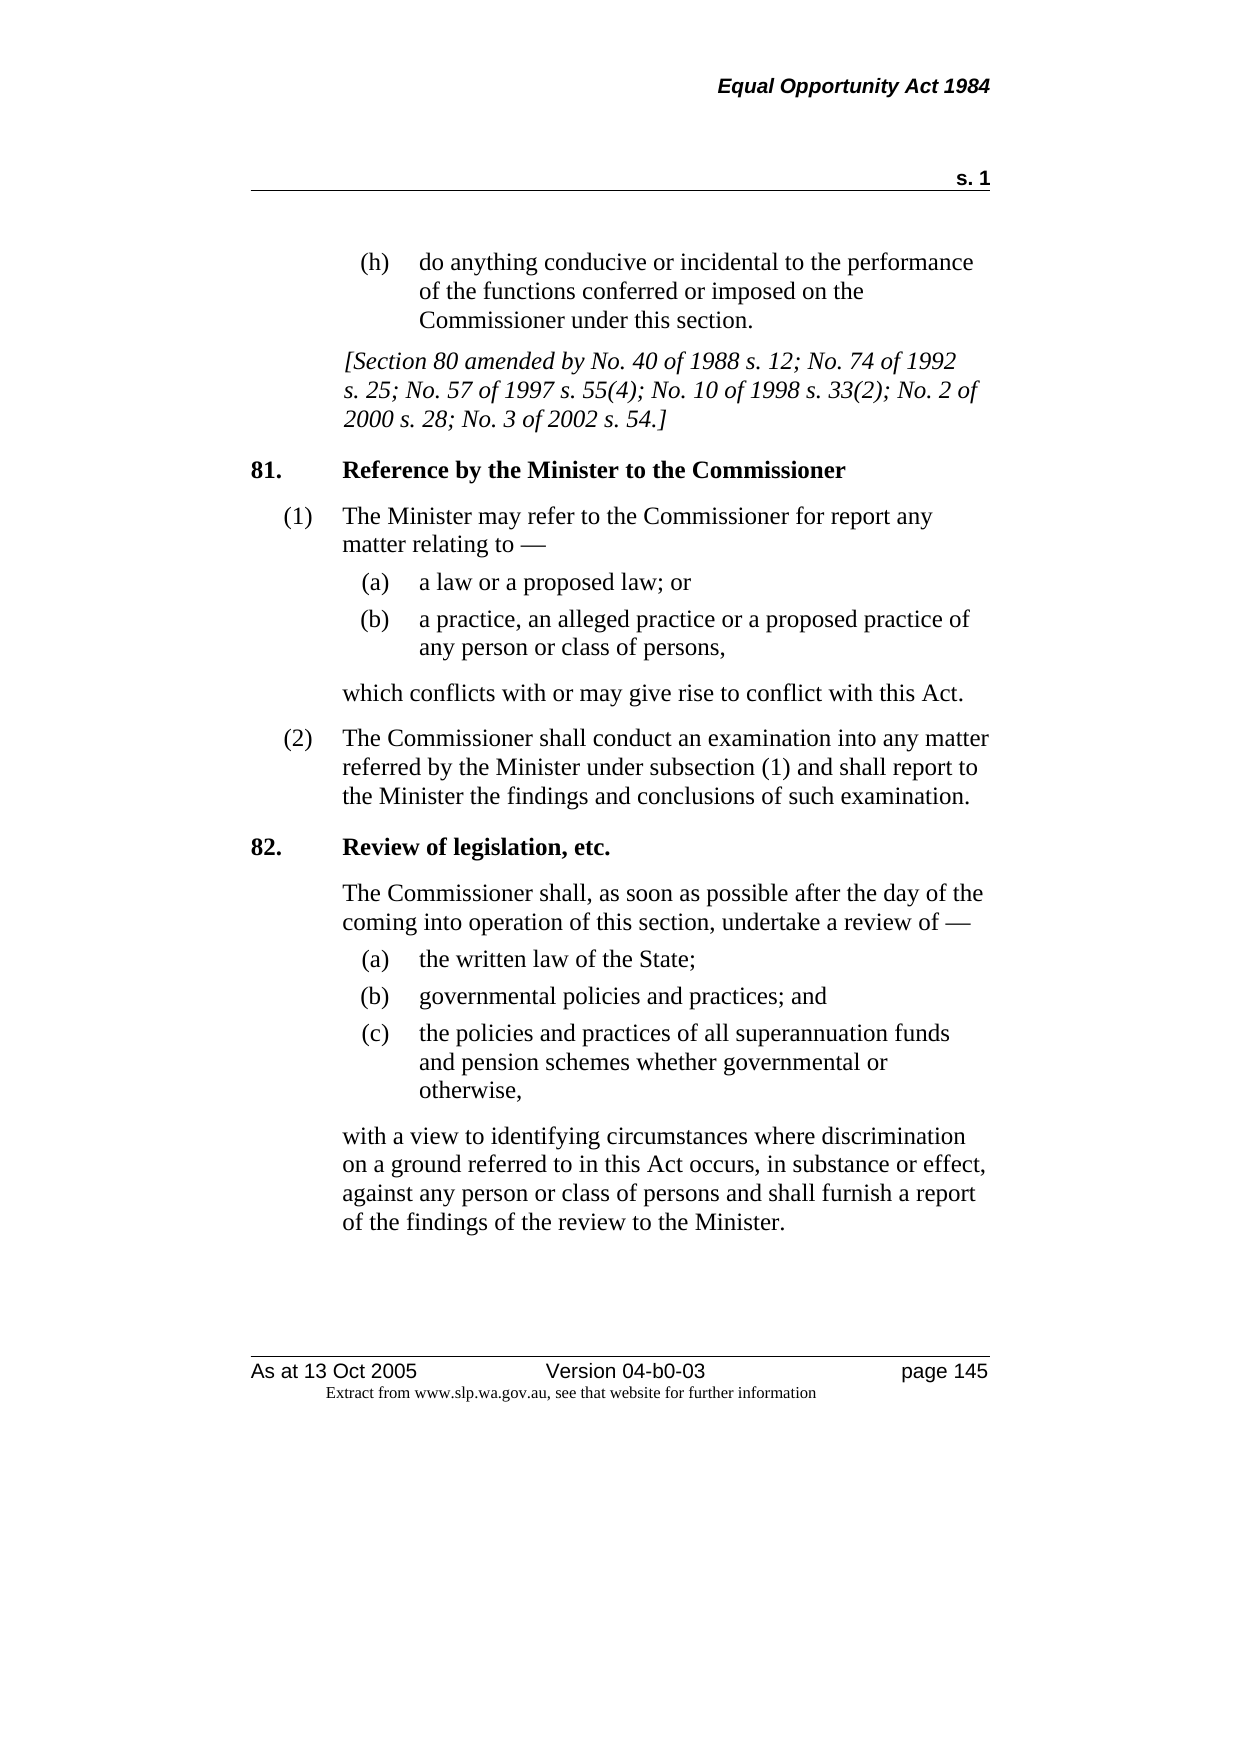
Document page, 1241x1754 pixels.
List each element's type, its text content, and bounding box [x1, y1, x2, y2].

text (a) the written law of the State; [251, 944, 990, 972]
text The Commissioner shall, as soon as possible after the day of the coming into operation of this section, undertake a review of — [251, 878, 990, 935]
text (h) do anything conducive or incidental to the performance of the functions conferred or imposed on the Commissioner under this section. [251, 247, 990, 334]
text with a view to identifying circumstances where discrimination on a ground referred to in this Act occurs, in substance or effect, against any person or class of persons and shall furnish a report of the findings of the review to the Minister. [251, 1121, 990, 1236]
text (b) a practice, an alleged practice or a proposed practice of any person or class of persons, [251, 604, 990, 661]
text (c) the policies and practices of all superannuation funds and pension schemes whether governmental or otherwise, [251, 1018, 990, 1104]
text (2) The Commissioner shall conduct an examination into any matter referred by the Minister under subsection (1) and shall report to the Minister the findings and conclusions of such examination. [251, 723, 990, 809]
text [Section 80 amended by No. 40 of 1988 s. 12; No. 74 of 1992 s. 25; No. 57 of 1997 s. 55(4); No. 10 of 1998 s. 33(2); No. 2 of 2000 s. 28; No. 3 of 2002 s. 54.] [251, 346, 990, 432]
text (1) The Minister may refer to the Commissioner for report any matter relating to — [251, 501, 990, 558]
text (a) a law or a proposed law; or [251, 567, 990, 595]
subtitle 82. Review of legislation, etc. [251, 832, 990, 861]
text which conflicts with or may give rise to conflict with this Act. [251, 678, 990, 707]
subtitle 81. Reference by the Minister to the Commissioner [251, 455, 990, 484]
text (b) governmental policies and practices; and [251, 981, 990, 1009]
